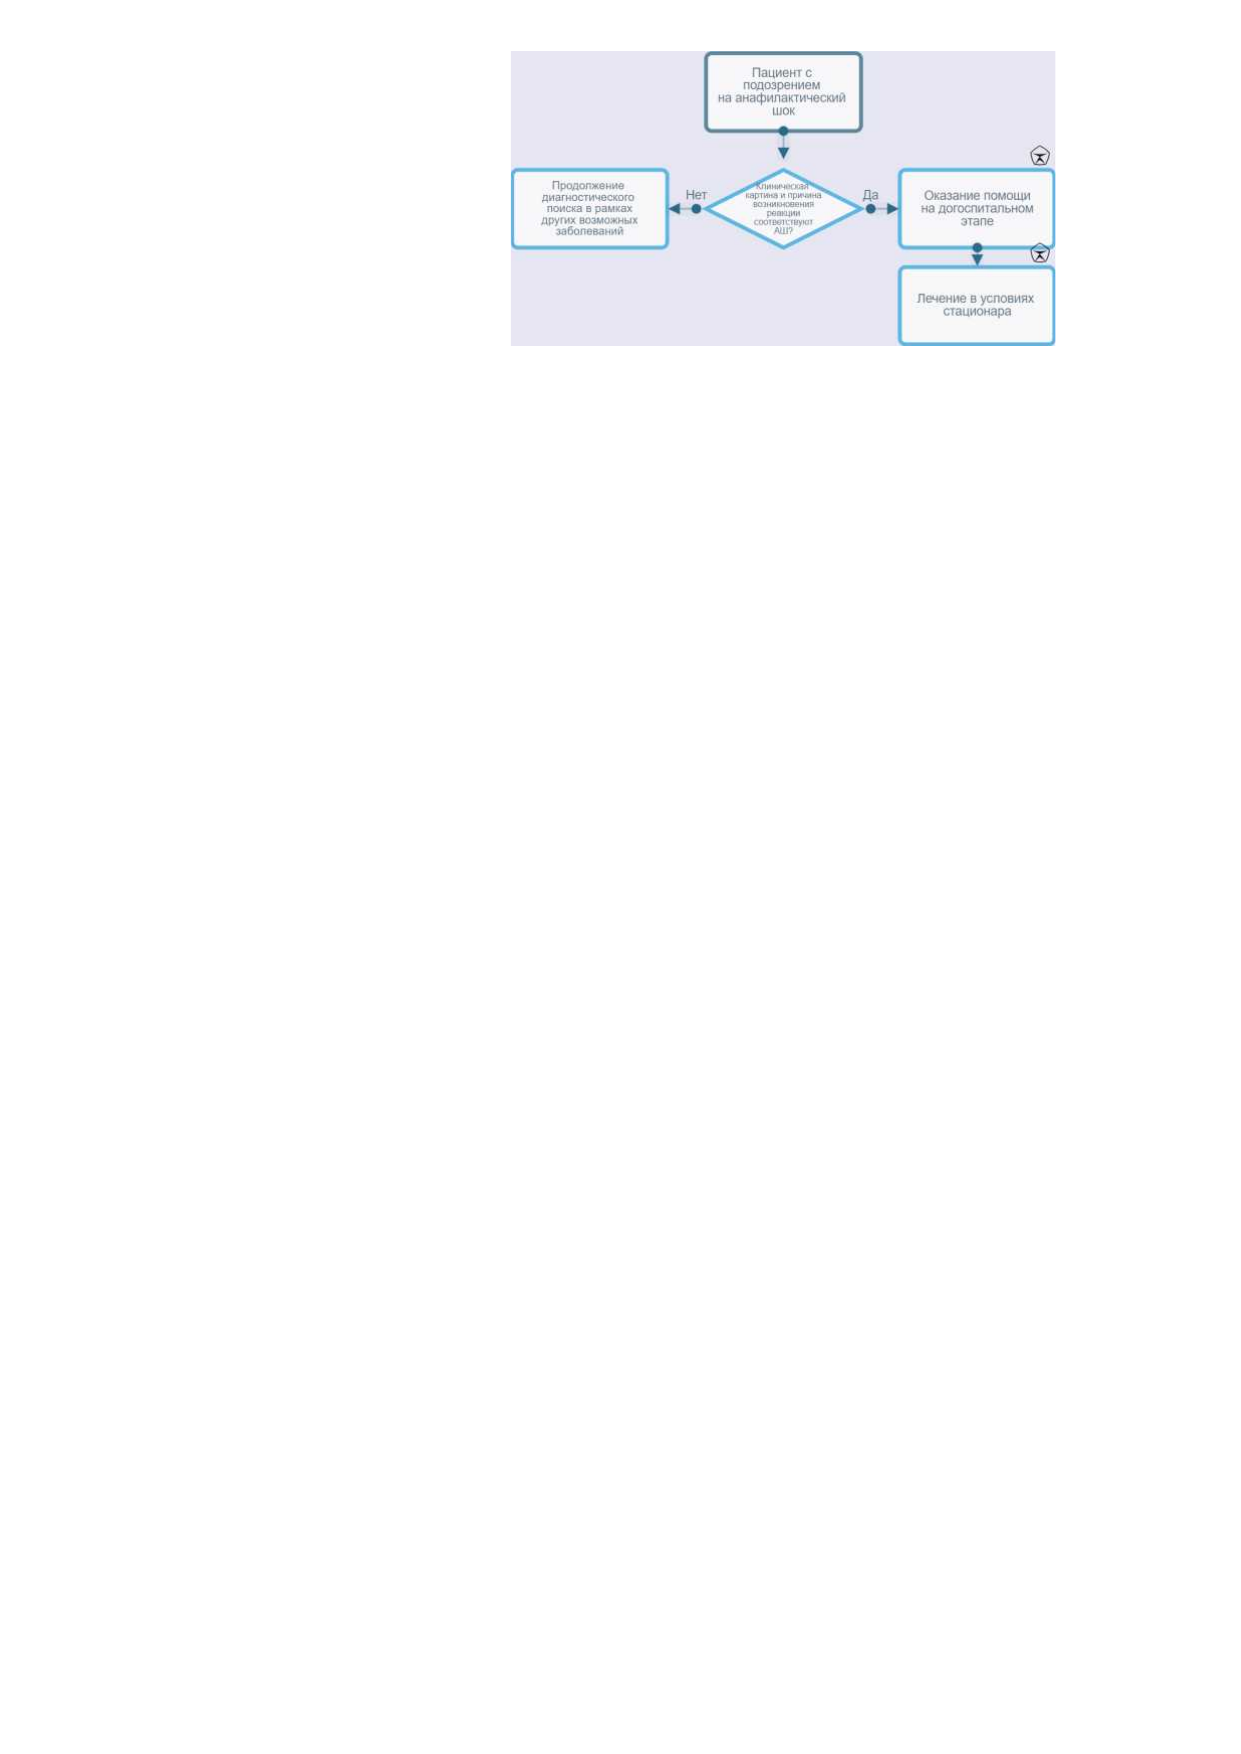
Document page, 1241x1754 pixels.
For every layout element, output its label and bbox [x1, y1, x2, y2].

picture [510, 51, 1056, 346]
